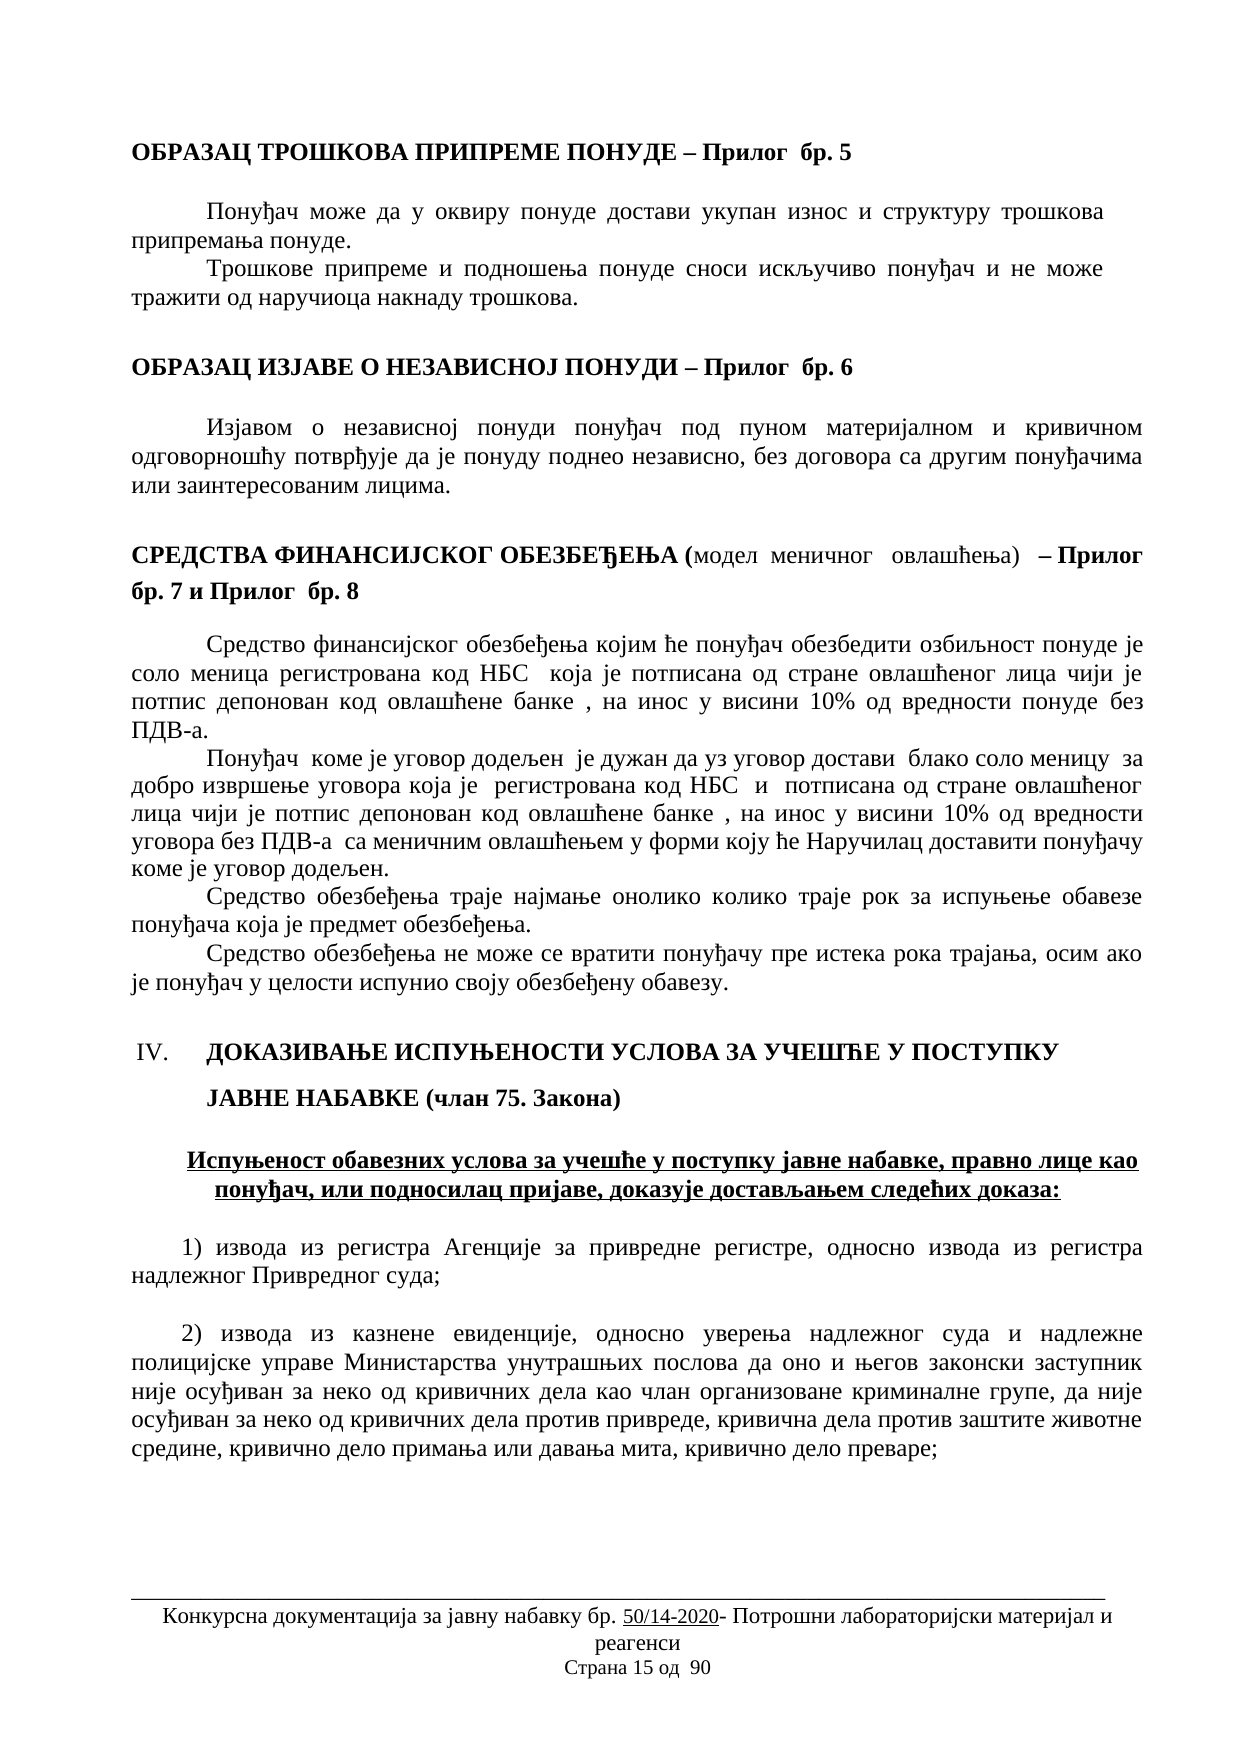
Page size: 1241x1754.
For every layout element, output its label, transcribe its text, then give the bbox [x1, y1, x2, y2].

text 1) извода из регистра Агенције за привредне регистре, односно извода из регистра надлежног Привредног суда; [131, 1232, 1144, 1289]
text 2) извода из казнене евиденције, односно уверења надлежног суда и надлежне полицијске управе Министарства унутрашњих послова да оно и његов законски заступник није осуђиван за неко од кривичних дела као члан организоване криминалне групе, да није осуђиван за неко од кривичних дела против привреде, кривична дела против заштите животне средине, кривично дело примања или давања мита, кривично дело преваре; [131, 1318, 1144, 1462]
text Понуђач коме је уговор додељен је дужан да уз уговор достави блако соло меницу за добро извршење уговора која је регистрована код НБС и потписана од стране овлашћеног лица чији је потпис депонован код овлашћене банке , на инос у висини 10% од вредности уговора без ПДВ-а са меничним овлашћењем у форми коју ће Наручилац доставити понуђачу коме је уговор додељен. [131, 744, 1144, 882]
text Средство обезбеђења не може се вратити понуђачу пре истека рока трајања, осим ако је понуђач у целости испунио своју обезбеђену обавезу. [131, 938, 1144, 995]
text Трошкове припреме и подношења понуде сноси искључиво понуђач и не може тражити од наручиоца накнаду трошкова. [131, 253, 1104, 311]
text ОБРАЗАЦ ИЗЈАВЕ О НЕЗАВИСНОЈ ПОНУДИ – Прилог бр. 6 [131, 347, 1144, 383]
text Средство обезбеђења траје најмање онолико колико траје рок за испуњење обавезе понуђача која је предмет обезбеђења. [131, 882, 1144, 938]
list ДОКАЗИВАЊЕ ИСПУЊЕНОСТИ УСЛОВА ЗА УЧЕШЋЕ У ПОСТУПКУ ЈАВНЕ НАБАВКЕ (члан 75. Закона) [169, 1024, 1144, 1116]
text Испуњеност обавезних услова за учешће у поступку јавне набавке, правно лице као понуђач, или подносилац пријаве, доказује достављањем следећих доказа: [131, 1145, 1144, 1202]
text Изјавом о независној понуди понуђач под пуном материјалном и кривичном одговорношћу потврђује да је понуду поднео независно, без договора са другим понуђачима или заинтересованим лицима. [131, 412, 1144, 498]
text Средство финансијског обезбеђења којим ће понуђач обезбедити озбиљност понуде је соло меница регистрована код НБС која је потписана од стране овлашћеног лица чији је потпис депонован код овлашћене банке , на инос у висини 10% од вредности понуде без ПДВ-а. [131, 629, 1144, 744]
text ОБРАЗАЦ ТРОШКОВА ПРИПРЕМЕ ПОНУДЕ – Прилог бр. 5 [131, 131, 1144, 167]
text СРЕДСТВА ФИНАНСИЈСКОГ ОБЕЗБЕЂЕЊА (модел меничног овлашћења) – Прилог бр. 7 и Прилог бр. 8 [131, 534, 1144, 607]
text Понуђач може да у оквиру понуде достави укупан износ и структуру трошкова припремања понуде. [131, 196, 1104, 253]
